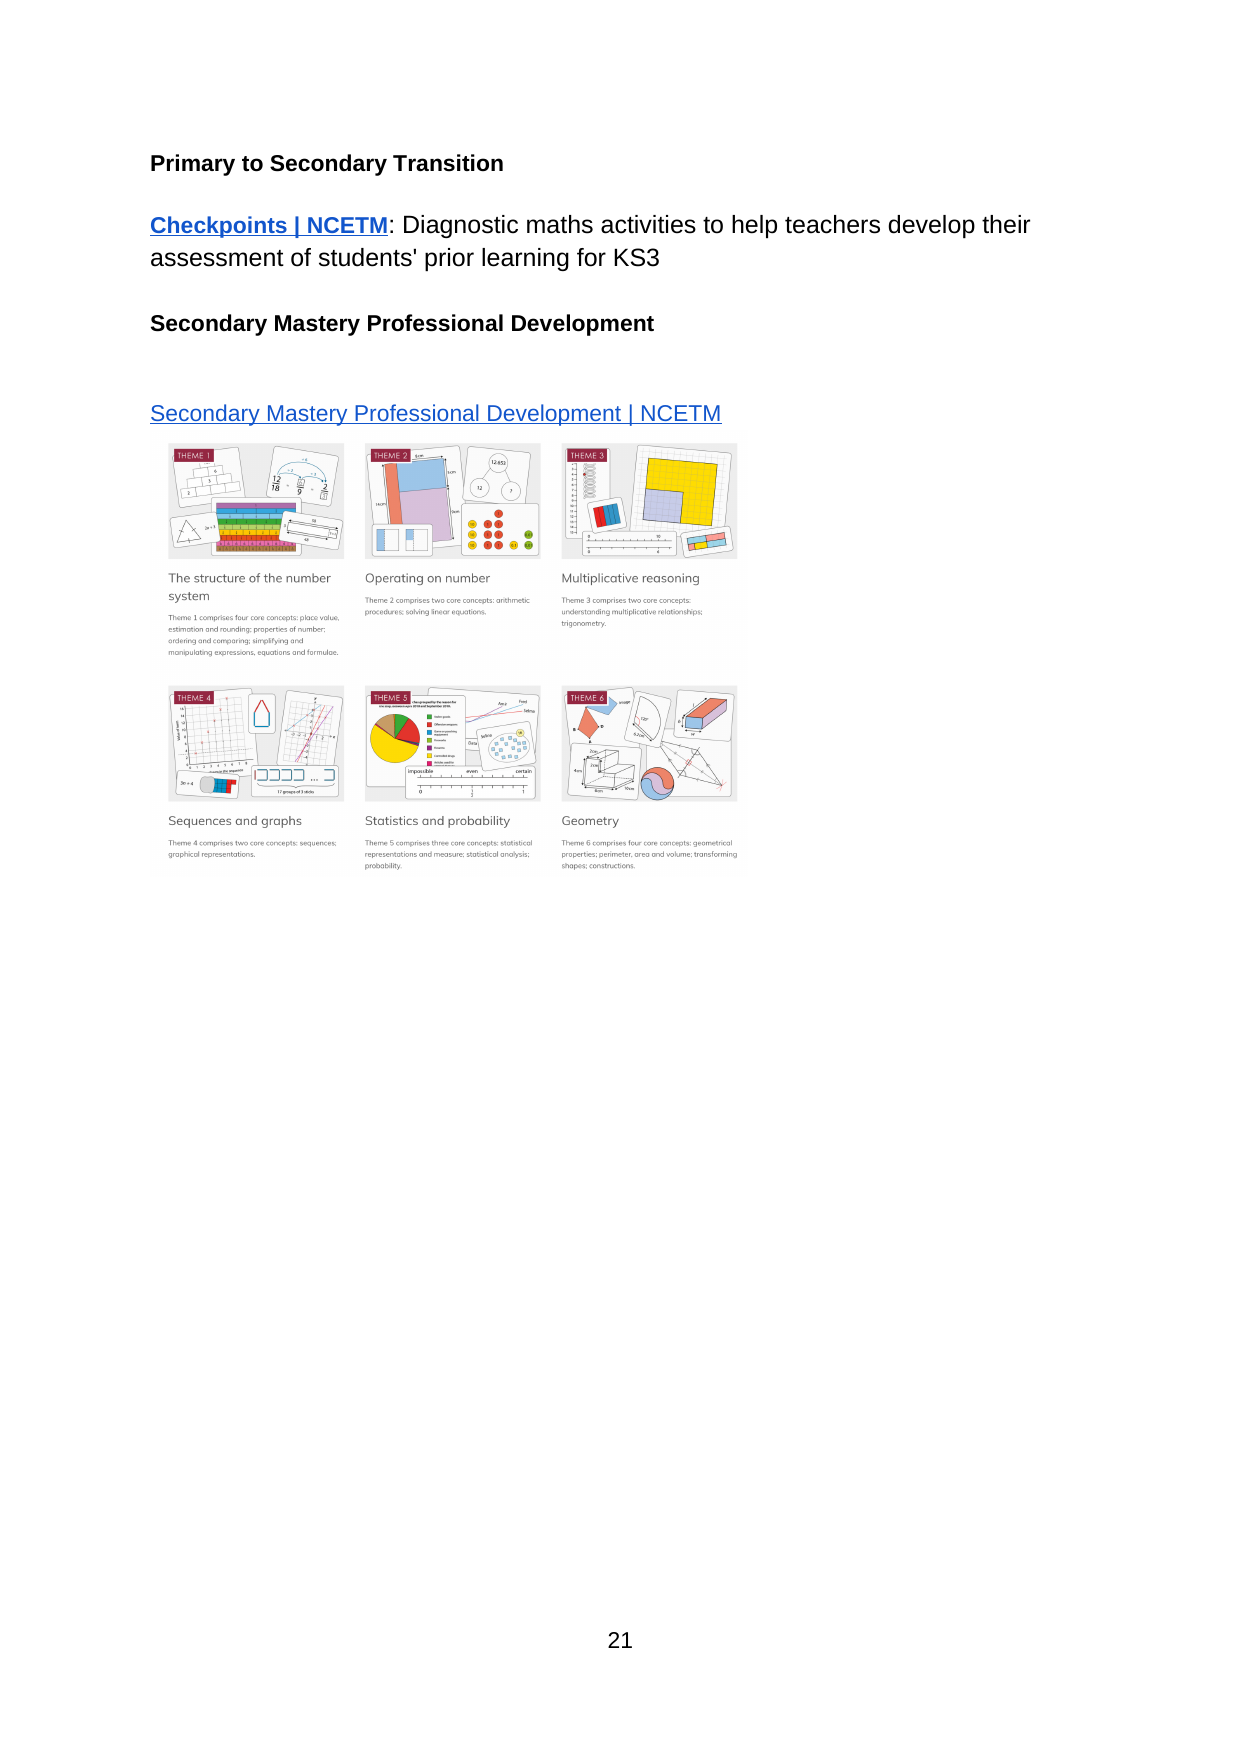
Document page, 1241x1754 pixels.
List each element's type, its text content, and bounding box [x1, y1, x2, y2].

text Secondary Mastery Professional Development | NCETM [150, 400, 1090, 426]
text Secondary Mastery Professional Development [150, 309, 1090, 336]
picture [150, 430, 748, 877]
text Checkpoints | NCETM: Diagnostic maths activities to help teachers develop their assessment of students' prior learning for KS3 [150, 210, 1090, 272]
text Primary to Secondary Transition [150, 150, 1090, 176]
